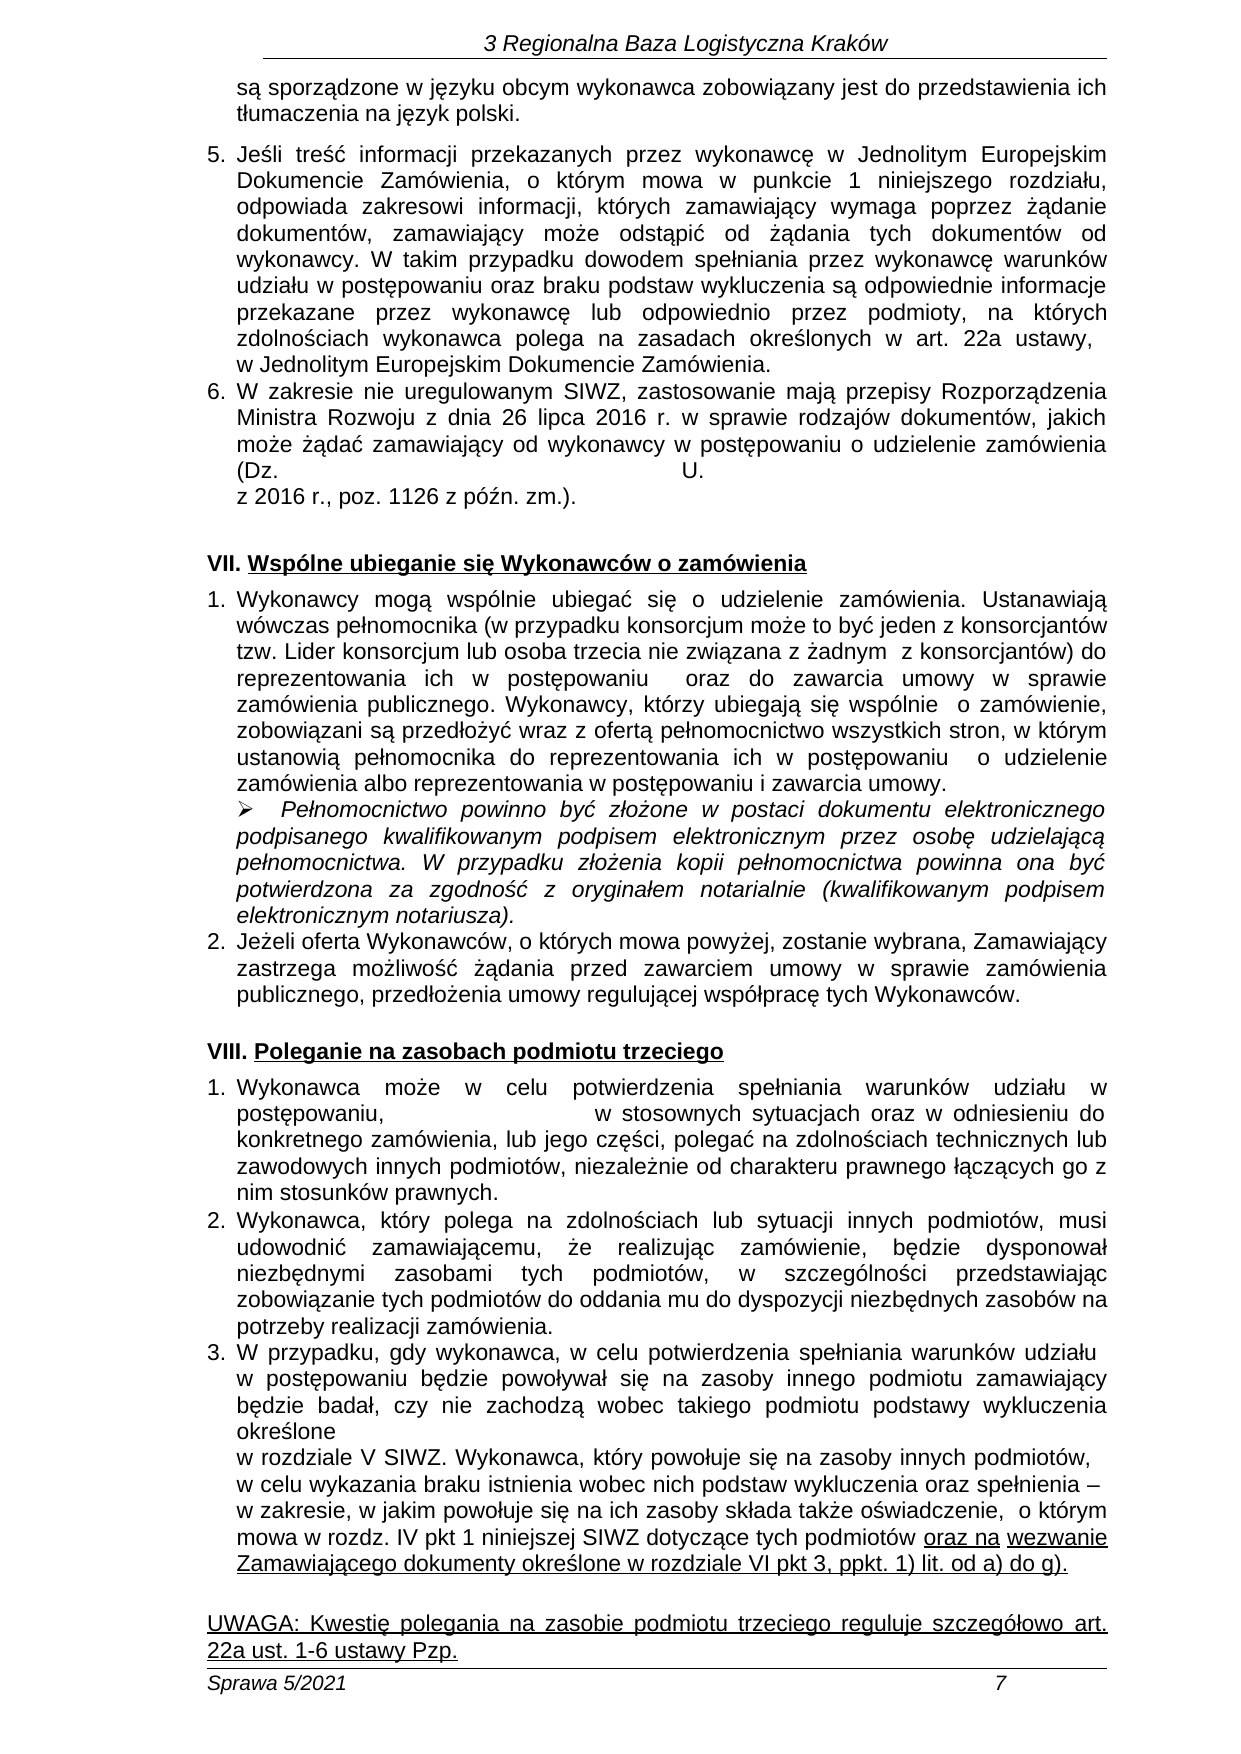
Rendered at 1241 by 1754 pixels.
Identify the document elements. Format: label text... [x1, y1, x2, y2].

text UWAGA: Kwestię polegania na zasobie podmiotu trzeciego reguluje szczegółowo art. 22a ust. 1-6 ustawy Pzp. [207, 1609, 1107, 1632]
subtitle VIII. Poleganie na zasobach podmiotu trzeciego [207, 1038, 1107, 1065]
list Jeśli treść informacji przekazanych przez wykonawcę w Jednolitym Europejskim Dokumencie Zamówienia, o którym mowa w punkcie 1 niniejszego rozdziału, odpowiada zakresowi informacji, których zamawiający wymaga poprzez żądanie dokumentów, zamawiający może odstąpić od żądania tych dokumentów od wykonawcy. W takim przypadku dowodem spełniania przez wykonawcę warunków udziału w postępowaniu oraz braku podstaw wykluczenia są odpowiednie informacje przekazane przez wykonawcę lub odpowiednio przez podmioty, na których zdolnościach wykonawca polega na zasadach określonych w art. 22a ustawy, w Jednolitym Europejskim Dokumencie Zamówienia. [207, 141, 1107, 378]
list Jeżeli oferta Wykonawców, o których mowa powyżej, zostanie wybrana, Zamawiający zastrzega możliwość żądania przed zawarciem umowy w sprawie zamówienia publicznego, przedłożenia umowy regulującej współpracę tych Wykonawców. [207, 928, 1107, 1007]
list Wykonawca, który polega na zdolnościach lub sytuacji innych podmiotów, musi udowodnić zamawiającemu, że realizując zamówienie, będzie dysponował niezbędnymi zasobami tych podmiotów, w szczególności przedstawiając zobowiązanie tych podmiotów do oddania mu do dyspozycji niezbędnych zasobów na potrzeby realizacji zamówienia. [207, 1207, 1107, 1339]
list Pełnomocnictwo powinno być złożone w postaci dokumentu elektronicznego podpisanego kwalifikowanym podpisem elektronicznym przez osobę udzielającą pełnomocnictwa. W przypadku złożenia kopii pełnomocnictwa powinna ona być potwierdzona za zgodność z oryginałem notarialnie (kwalifikowanym podpisem elektronicznym notariusza). [236, 796, 1107, 928]
list W zakresie nie uregulowanym SIWZ, zastosowanie mają przepisy Rozporządzenia Ministra Rozwoju z dnia 26 lipca 2016 r. w sprawie rodzajów dokumentów, jakich może żądać zamawiający od wykonawcy w postępowaniu o udzielenie zamówienia (Dz. U. z 2016 r., poz. 1126 z późn. zm.). [207, 378, 1107, 509]
text UWAGA: Kwestię polegania na zasobie podmiotu trzeciego reguluje szczegółowo art. 22a ust. 1-6 ustawy Pzp. [207, 1634, 1107, 1664]
list Wykonawca może w celu potwierdzenia spełniania warunków udziału w postępowaniu, w stosownych sytuacjach oraz w odniesieniu do konkretnego zamówienia, lub jego części, polegać na zdolnościach technicznych lub zawodowych innych podmiotów, niezależnie od charakteru prawnego łączących go z nim stosunków prawnych. [207, 1074, 1107, 1206]
list W przypadku, gdy wykonawca, w celu potwierdzenia spełniania warunków udziału w postępowaniu będzie powoływał się na zasoby innego podmiotu zamawiający będzie badał, czy nie zachodzą wobec takiego podmiotu podstawy wykluczenia określone w rozdziale V SIWZ. Wykonawca, który powołuje się na zasoby innych podmiotów, w celu wykazania braku istnienia wobec nich podstaw wykluczenia oraz spełnienia – w zakresie, w jakim powołuje się na ich zasoby składa także oświadczenie, o którym mowa w rozdz. IV pkt 1 niniejszej SIWZ dotyczące tych podmiotów oraz na wezwanie Zamawiającego dokumenty określone w rozdziale VI pkt 3, ppkt. 1) lit. od a) do g). [207, 1339, 1107, 1576]
list Wykonawcy mogą wspólnie ubiegać się o udzielenie zamówienia. Ustanawiają wówczas pełnomocnika (w przypadku konsorcjum może to być jeden z konsorcjantów tzw. Lider konsorcjum lub osoba trzecia nie związana z żadnym z konsorcjantów) do reprezentowania ich w postępowaniu oraz do zawarcia umowy w sprawie zamówienia publicznego. Wykonawcy, którzy ubiegają się wspólnie o zamówienie, zobowiązani są przedłożyć wraz z ofertą pełnomocnictwo wszystkich stron, w którym ustanowią pełnomocnika do reprezentowania ich w postępowaniu o udzielenie zamówienia albo reprezentowania w postępowaniu i zawarcia umowy. [207, 586, 1107, 796]
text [206, 74, 1107, 127]
subtitle VII. Wspólne ubieganie się Wykonawców o zamówienia [207, 550, 1107, 577]
